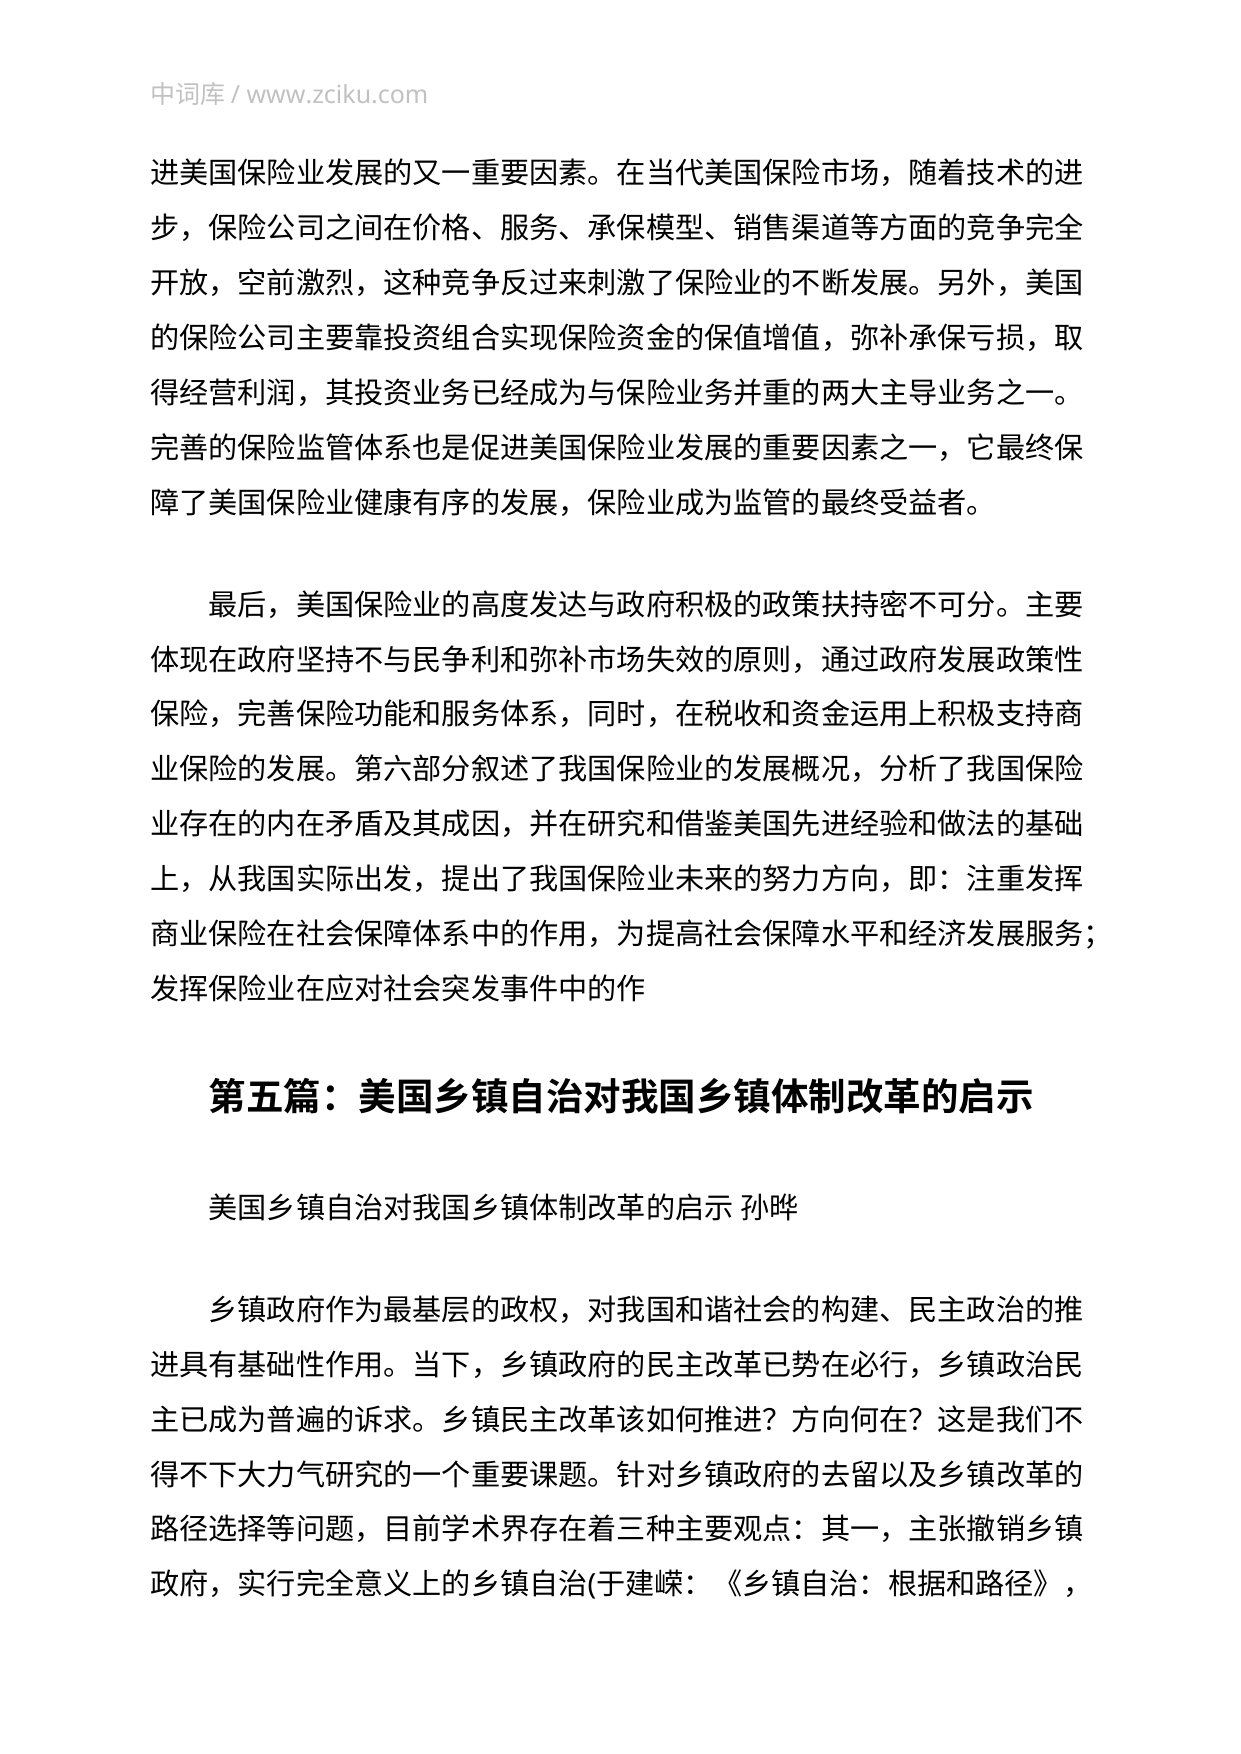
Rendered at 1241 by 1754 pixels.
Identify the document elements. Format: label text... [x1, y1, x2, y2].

text 最后，美国保险业的高度发达与政府积极的政策扶持密不可分。主要体现在政府坚持不与民争利和弥补市场失效的原则，通过政府发展政策性保险，完善保险功能和服务体系，同时，在税收和资金运用上积极支持商业保险的发展。第六部分叙述了我国保险业的发展概况，分析了我国保险业存在的内在矛盾及其成因，并在研究和借鉴美国先进经验和做法的基础上，从我国实际出发，提出了我国保险业未来的努力方向，即：注重发挥商业保险在社会保障体系中的作用，为提高社会保障水平和经济发展服务；发挥保险业在应对社会突发事件中的作 [150, 581, 1090, 1008]
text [150, 150, 1090, 522]
text 第五篇：美国乡镇自治对我国乡镇体制改革的启示 [150, 1067, 1090, 1121]
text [150, 1286, 1090, 1603]
text 美国乡镇自治对我国乡镇体制改革的启示 孙晔 [150, 1184, 1090, 1227]
